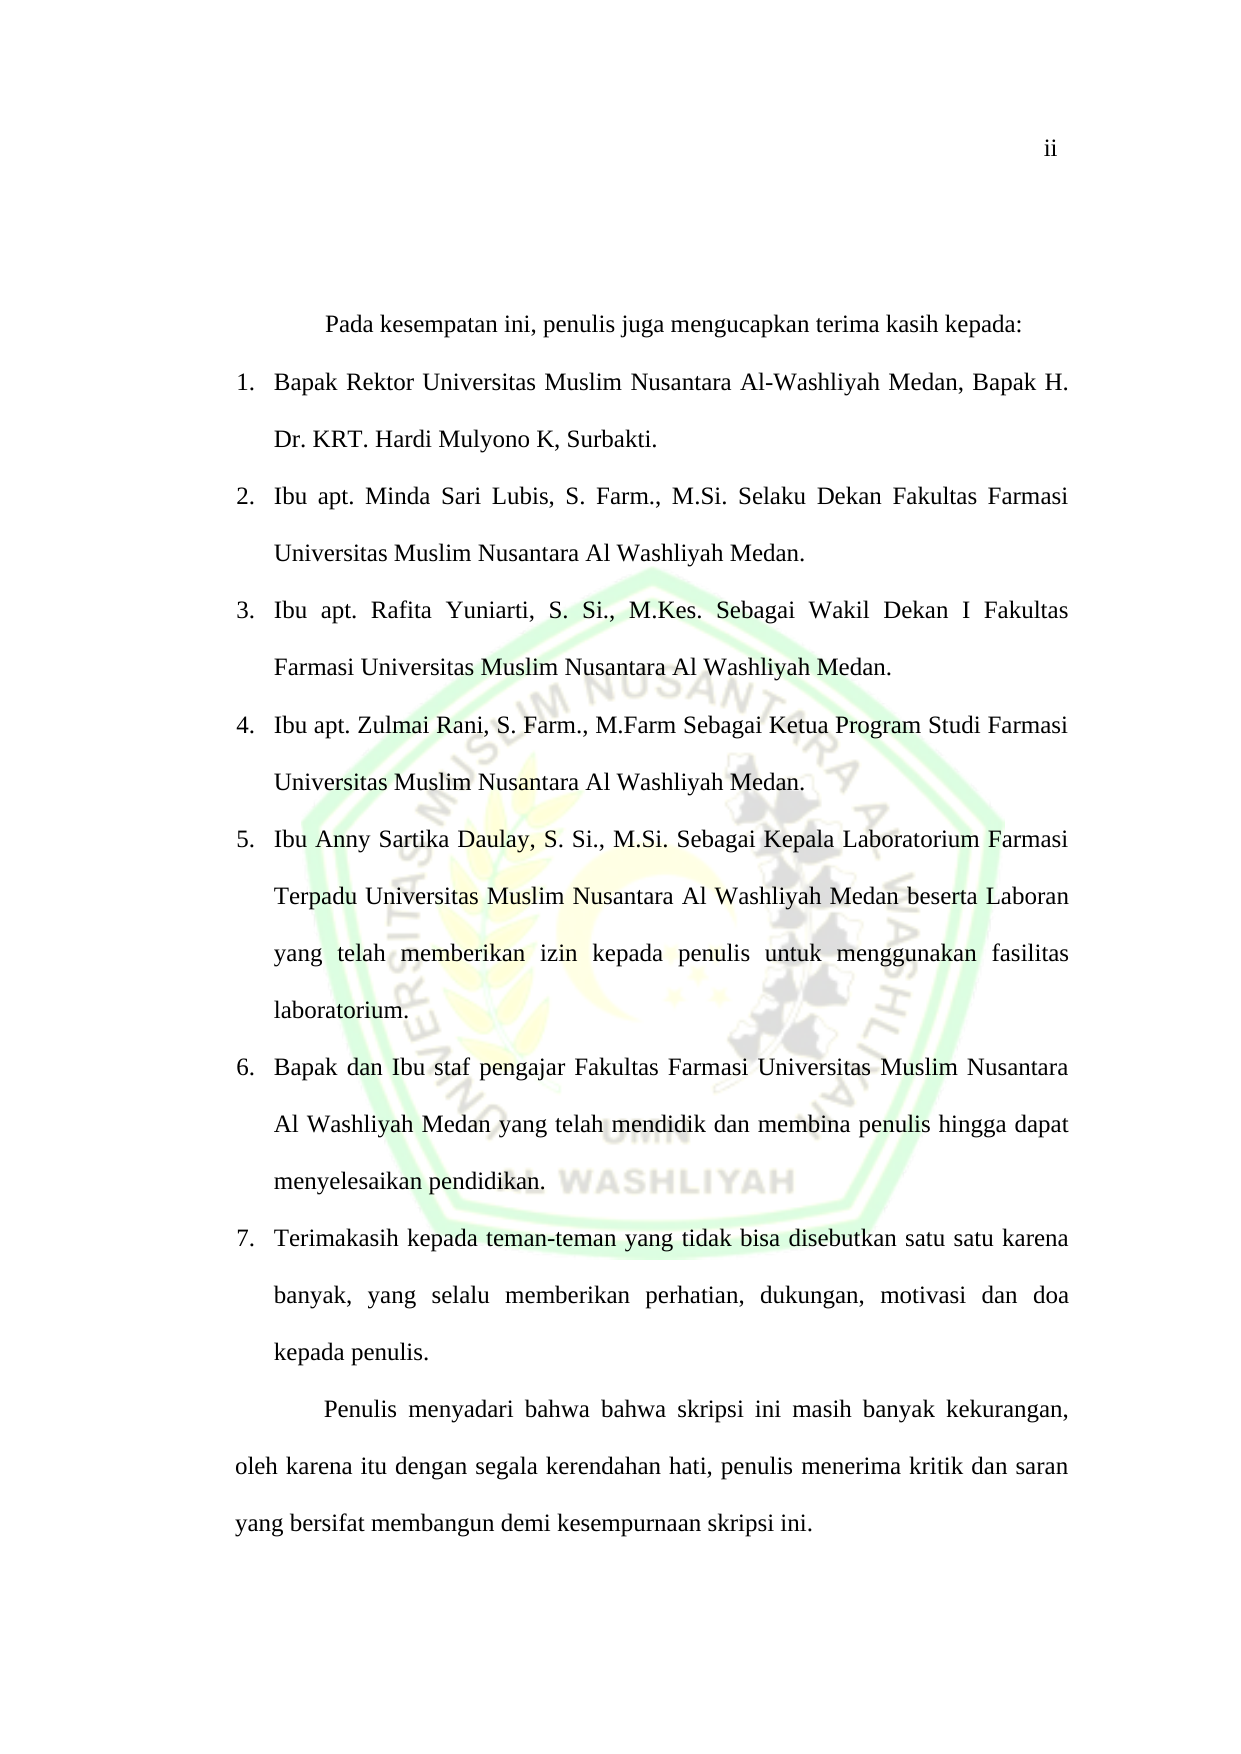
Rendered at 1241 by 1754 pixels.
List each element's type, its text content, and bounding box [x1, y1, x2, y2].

text Pada kesempatan ini, penulis juga mengucapkan terima kasih kepada: [325, 309, 1070, 338]
text Penulis menyadari bahwa bahwa skripsi ini masih banyak kekurangan, oleh karena itu dengan segala kerendahan hati, penulis menerima kritik dan saran yang bersifat membangun demi kesempurnaan skripsi ini. [235, 1394, 1070, 1537]
list Ibu apt. Minda Sari Lubis, S. Farm., M.Si. Selaku Dekan Fakultas Farmasi Universitas Muslim Nusantara Al Washliyah Medan. [236, 481, 1070, 567]
list Bapak Rektor Universitas Muslim Nusantara Al-Washliyah Medan, Bapak H. Dr. KRT. Hardi Mulyono K, Surbakti. [236, 367, 1070, 453]
list Bapak dan Ibu staf pengajar Fakultas Farmasi Universitas Muslim Nusantara Al Washliyah Medan yang telah mendidik dan membina penulis hingga dapat menyelesaikan pendidikan. [236, 1052, 1070, 1194]
list Ibu apt. Rafita Yuniarti, S. Si., M.Kes. Sebagai Wakil Dekan I Fakultas Farmasi Universitas Muslim Nusantara Al Washliyah Medan. [236, 596, 1070, 681]
list Terimakasih kepada teman-teman yang tidak bisa disebutkan satu satu karena banyak, yang selalu memberikan perhatian, dukungan, motivasi dan doa kepada penulis. [236, 1223, 1070, 1366]
list Ibu Anny Sartika Daulay, S. Si., M.Si. Sebagai Kepala Laboratorium Farmasi Terpadu Universitas Muslim Nusantara Al Washliyah Medan beserta Laboran yang telah memberikan izin kepada penulis untuk menggunakan fasilitas laboratorium. [236, 824, 1070, 1023]
list Ibu apt. Zulmai Rani, S. Farm., M.Farm Sebagai Ketua Program Studi Farmasi Universitas Muslim Nusantara Al Washliyah Medan. [236, 710, 1070, 795]
